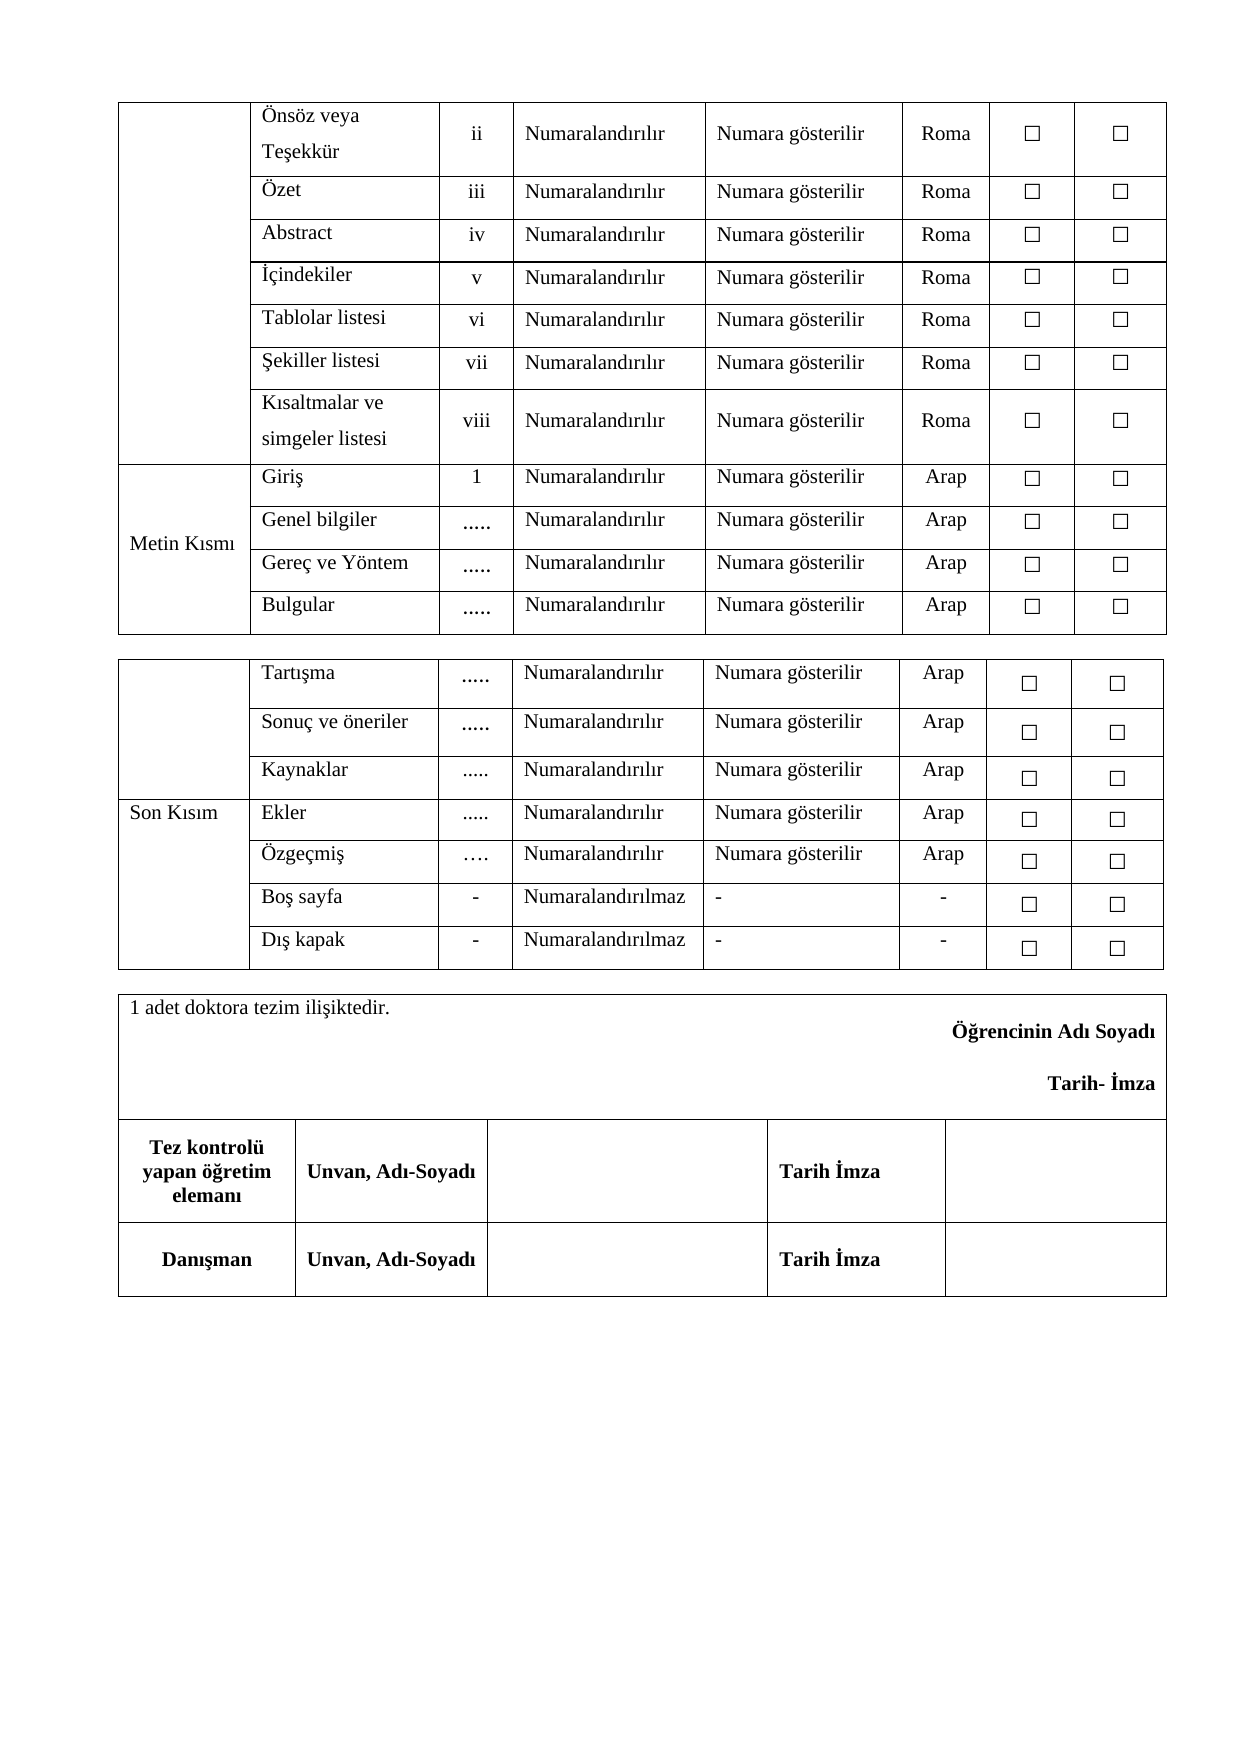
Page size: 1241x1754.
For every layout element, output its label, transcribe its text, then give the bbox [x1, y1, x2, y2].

table_cell Roma [903, 220, 989, 261]
table_cell Önsöz veya Teşekkür [251, 103, 439, 176]
table_cell Numara gösterilir [704, 841, 899, 883]
table_cell - [900, 927, 986, 969]
table_cell [946, 1120, 1166, 1222]
table_header 1 adet doktora tezim ilişiktedir. Öğrencinin Adı Soyadı Tarih- İmza [119, 995, 1166, 1119]
table_cell Abstract [251, 220, 439, 261]
table_header Numaralandırılır [513, 660, 703, 707]
table_cell viii [440, 390, 513, 463]
table_cell - [704, 884, 899, 926]
table_cell ..... [439, 709, 512, 756]
table_cell Tez kontrolü yapan öğretim elemanı [119, 1120, 295, 1222]
table_cell Roma [903, 390, 989, 463]
table_cell Numara gösterilir [704, 709, 899, 756]
table_cell Bulgular [251, 592, 439, 634]
table_cell Roma [903, 103, 989, 176]
table_cell Arap [900, 841, 986, 883]
table_cell Roma [903, 348, 989, 389]
table_cell Tarih İmza [768, 1120, 945, 1222]
table_cell Numara gösterilir [706, 348, 902, 389]
table_cell [488, 1120, 767, 1222]
table_cell Ekler [250, 800, 438, 839]
table_cell Numaralandırılır [514, 220, 705, 261]
table_cell ii [440, 103, 513, 176]
table_cell Numaralandırılmaz [513, 927, 703, 969]
table_cell Numaralandırılır [513, 800, 703, 839]
table_cell Numara gösterilir [706, 507, 902, 549]
table_cell Numaralandırılır [513, 709, 703, 756]
table_cell - [900, 884, 986, 926]
table_cell Kaynaklar [250, 757, 438, 799]
table_header ..... [439, 660, 512, 707]
table_cell Numaralandırılır [514, 390, 705, 463]
table_cell Numaralandırılır [514, 465, 705, 506]
table_cell Metin Kısmı [119, 465, 250, 634]
table_cell Numaralandırılır [513, 757, 703, 799]
table_cell Numara gösterilir [706, 592, 902, 634]
table_cell Numara gösterilir [706, 103, 902, 176]
table_cell Arap [903, 507, 989, 549]
table_cell Roma [903, 305, 989, 347]
table_cell Arap [900, 800, 986, 839]
table_cell Son Kısım [119, 800, 249, 969]
table_cell [946, 1223, 1166, 1296]
table_cell Roma [903, 263, 989, 304]
table_cell Numaralandırılır [514, 592, 705, 634]
table_cell Genel bilgiler [251, 507, 439, 549]
table_header [119, 660, 249, 799]
table_cell Numaralandırılır [514, 177, 705, 219]
table_cell ..... [440, 507, 513, 549]
table_cell - [439, 927, 512, 969]
table_cell Arap [903, 592, 989, 634]
table_cell Boş sayfa [250, 884, 438, 926]
table_cell Özet [251, 177, 439, 219]
table_cell Arap [900, 709, 986, 756]
table_cell Numaralandırılır [514, 305, 705, 347]
table_cell Numara gösterilir [706, 263, 902, 304]
table_cell Numaralandırılır [513, 841, 703, 883]
table_cell vii [440, 348, 513, 389]
table_cell Numaralandırılmaz [513, 884, 703, 926]
table_cell 1 [440, 465, 513, 506]
table_cell İçindekiler [251, 263, 439, 304]
table_cell Numara gösterilir [706, 177, 902, 219]
table_cell Özgeçmiş [250, 841, 438, 883]
table_cell Dış kapak [250, 927, 438, 969]
table_cell Numaralandırılır [514, 263, 705, 304]
table_cell Numara gösterilir [704, 800, 899, 839]
table_cell Numaralandırılır [514, 348, 705, 389]
table_cell …. [439, 841, 512, 883]
table_cell iii [440, 177, 513, 219]
table_cell iv [440, 220, 513, 261]
table_cell Tablolar listesi [251, 305, 439, 347]
table_cell Numara gösterilir [706, 465, 902, 506]
table_cell Şekiller listesi [251, 348, 439, 389]
table_cell ..... [440, 550, 513, 591]
table_cell vi [440, 305, 513, 347]
table_cell - [439, 884, 512, 926]
table_cell Numaralandırılır [514, 550, 705, 591]
table_header Tartışma [250, 660, 438, 707]
table_cell Gereç ve Yöntem [251, 550, 439, 591]
table_cell - [704, 927, 899, 969]
table_cell v [440, 263, 513, 304]
table_cell Sonuç ve öneriler [250, 709, 438, 756]
table_cell Kısaltmalar ve simgeler listesi [251, 390, 439, 463]
table_header Numara gösterilir [704, 660, 899, 707]
table_cell ..... [440, 592, 513, 634]
table_cell Tarih İmza [768, 1223, 945, 1296]
table_cell Unvan, Adı-Soyadı [296, 1223, 487, 1296]
table_cell Giriş [251, 465, 439, 506]
table_cell Arap [900, 757, 986, 799]
table_cell Numara gösterilir [704, 757, 899, 799]
table_cell ..... [439, 757, 512, 799]
table_cell Roma [903, 177, 989, 219]
table_cell [488, 1223, 767, 1296]
table_cell Numaralandırılır [514, 507, 705, 549]
table_cell Arap [903, 465, 989, 506]
table_cell Numaralandırılır [514, 103, 705, 176]
table_cell Arap [903, 550, 989, 591]
table_cell Unvan, Adı-Soyadı [296, 1120, 487, 1222]
table_cell Numara gösterilir [706, 305, 902, 347]
table_cell Numara gösterilir [706, 390, 902, 463]
table_cell Danışman [119, 1223, 295, 1296]
table_header Arap [900, 660, 986, 707]
table_cell Numara gösterilir [706, 550, 902, 591]
table_cell ..... [439, 800, 512, 839]
table_cell Numara gösterilir [706, 220, 902, 261]
